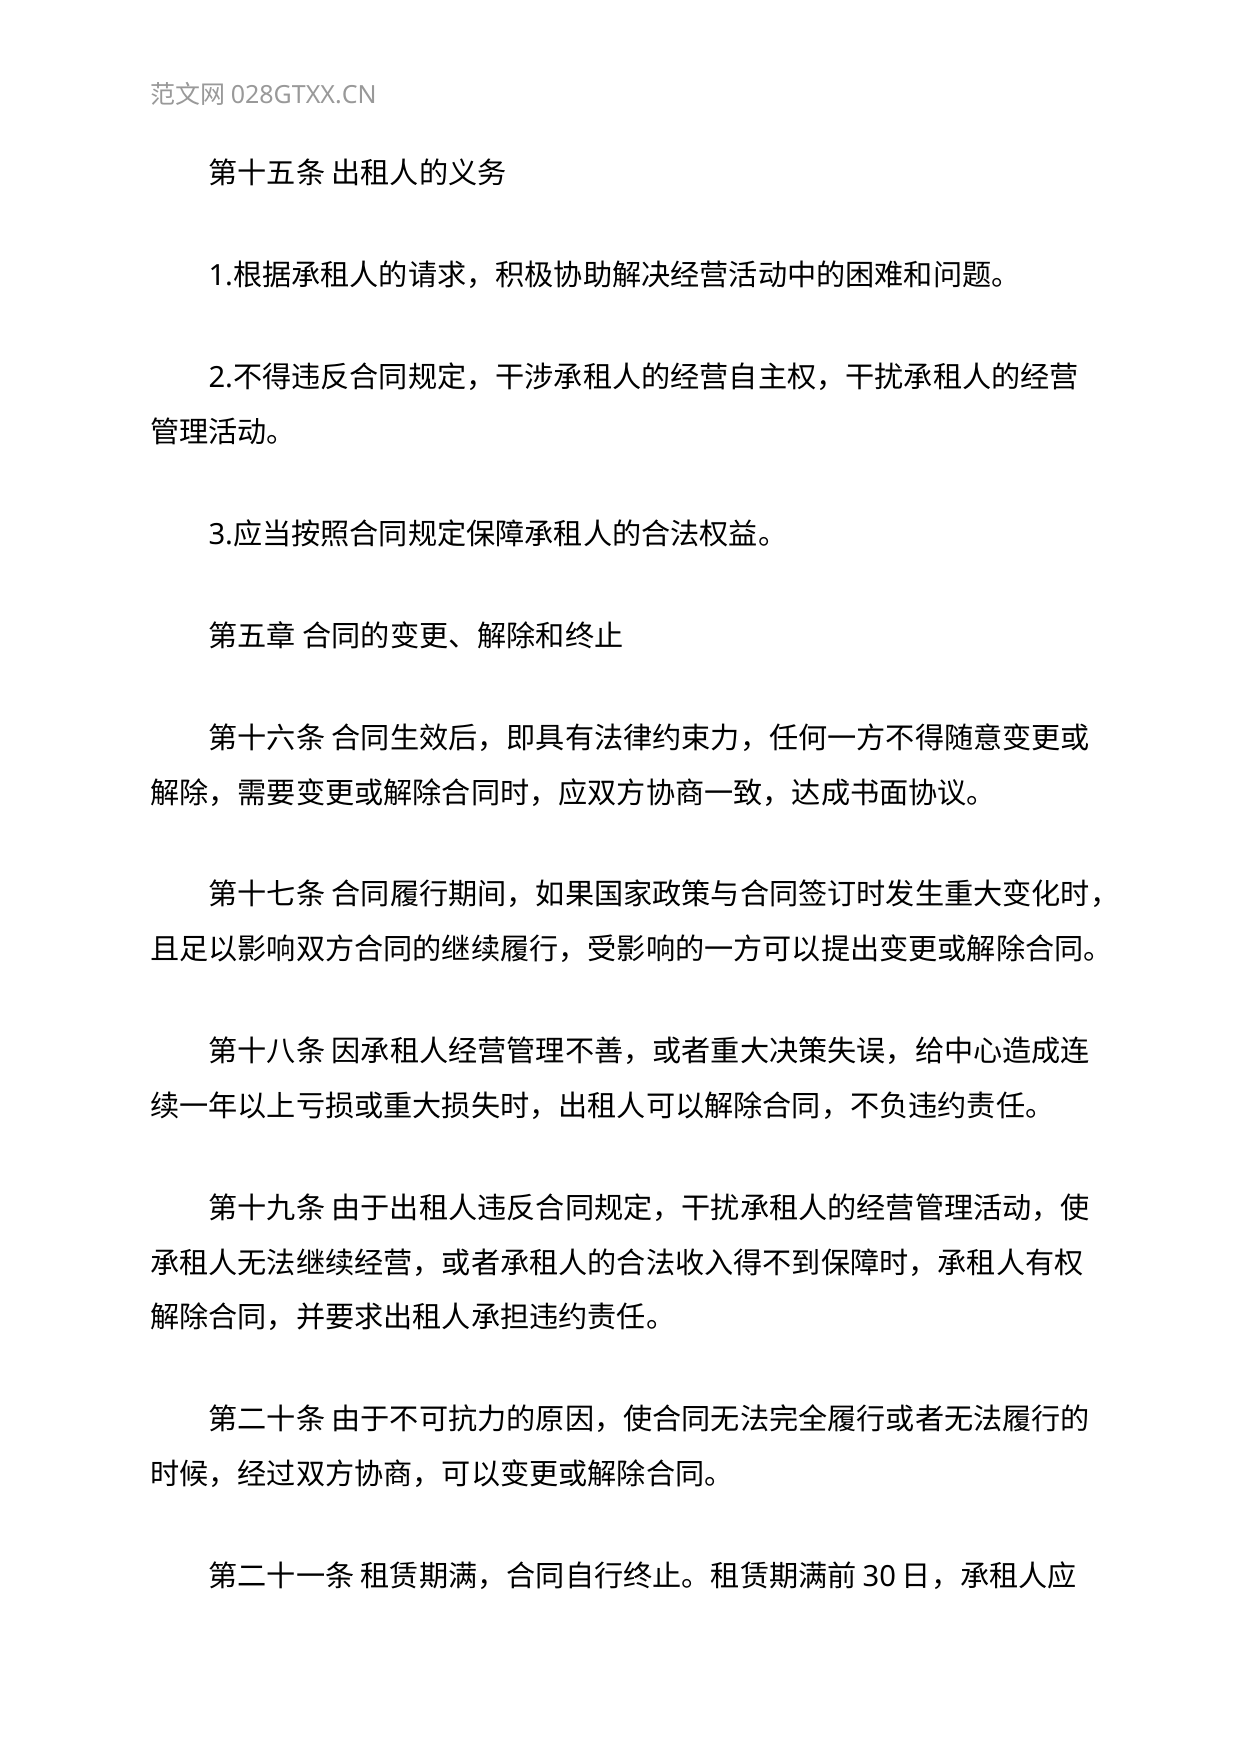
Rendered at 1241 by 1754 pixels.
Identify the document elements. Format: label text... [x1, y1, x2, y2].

text 第十八条 因承租人经营管理不善，或者重大决策失误，给中心造成连续一年以上亏损或重大损失时，出租人可以解除合同，不负违约责任。 [150, 1028, 1090, 1125]
text 第二十条 由于不可抗力的原因，使合同无法完全履行或者无法履行的时候，经过双方协商，可以变更或解除合同。 [150, 1396, 1090, 1493]
text 第五章 合同的变更、解除和终止 [150, 612, 1090, 655]
text 3.应当按照合同规定保障承租人的合法权益。 [150, 511, 1090, 553]
text 第十七条 合同履行期间，如果国家政策与合同签订时发生重大变化时，且足以影响双方合同的继续履行，受影响的一方可以提出变更或解除合同。 [150, 871, 1090, 968]
text 1.根据承租人的请求，积极协助解决经营活动中的困难和问题。 [150, 252, 1090, 294]
text 第十五条 出租人的义务 [150, 150, 1090, 192]
text 2.不得违反合同规定，干涉承租人的经营自主权，干扰承租人的经营管理活动。 [150, 354, 1090, 451]
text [150, 1552, 1090, 1595]
text 第十六条 合同生效后，即具有法律约束力，任何一方不得随意变更或解除，需要变更或解除合同时，应双方协商一致，达成书面协议。 [150, 714, 1090, 811]
text 第十九条 由于出租人违反合同规定，干扰承租人的经营管理活动，使承租人无法继续经营，或者承租人的合法收入得不到保障时，承租人有权解除合同，并要求出租人承担违约责任。 [150, 1184, 1090, 1336]
